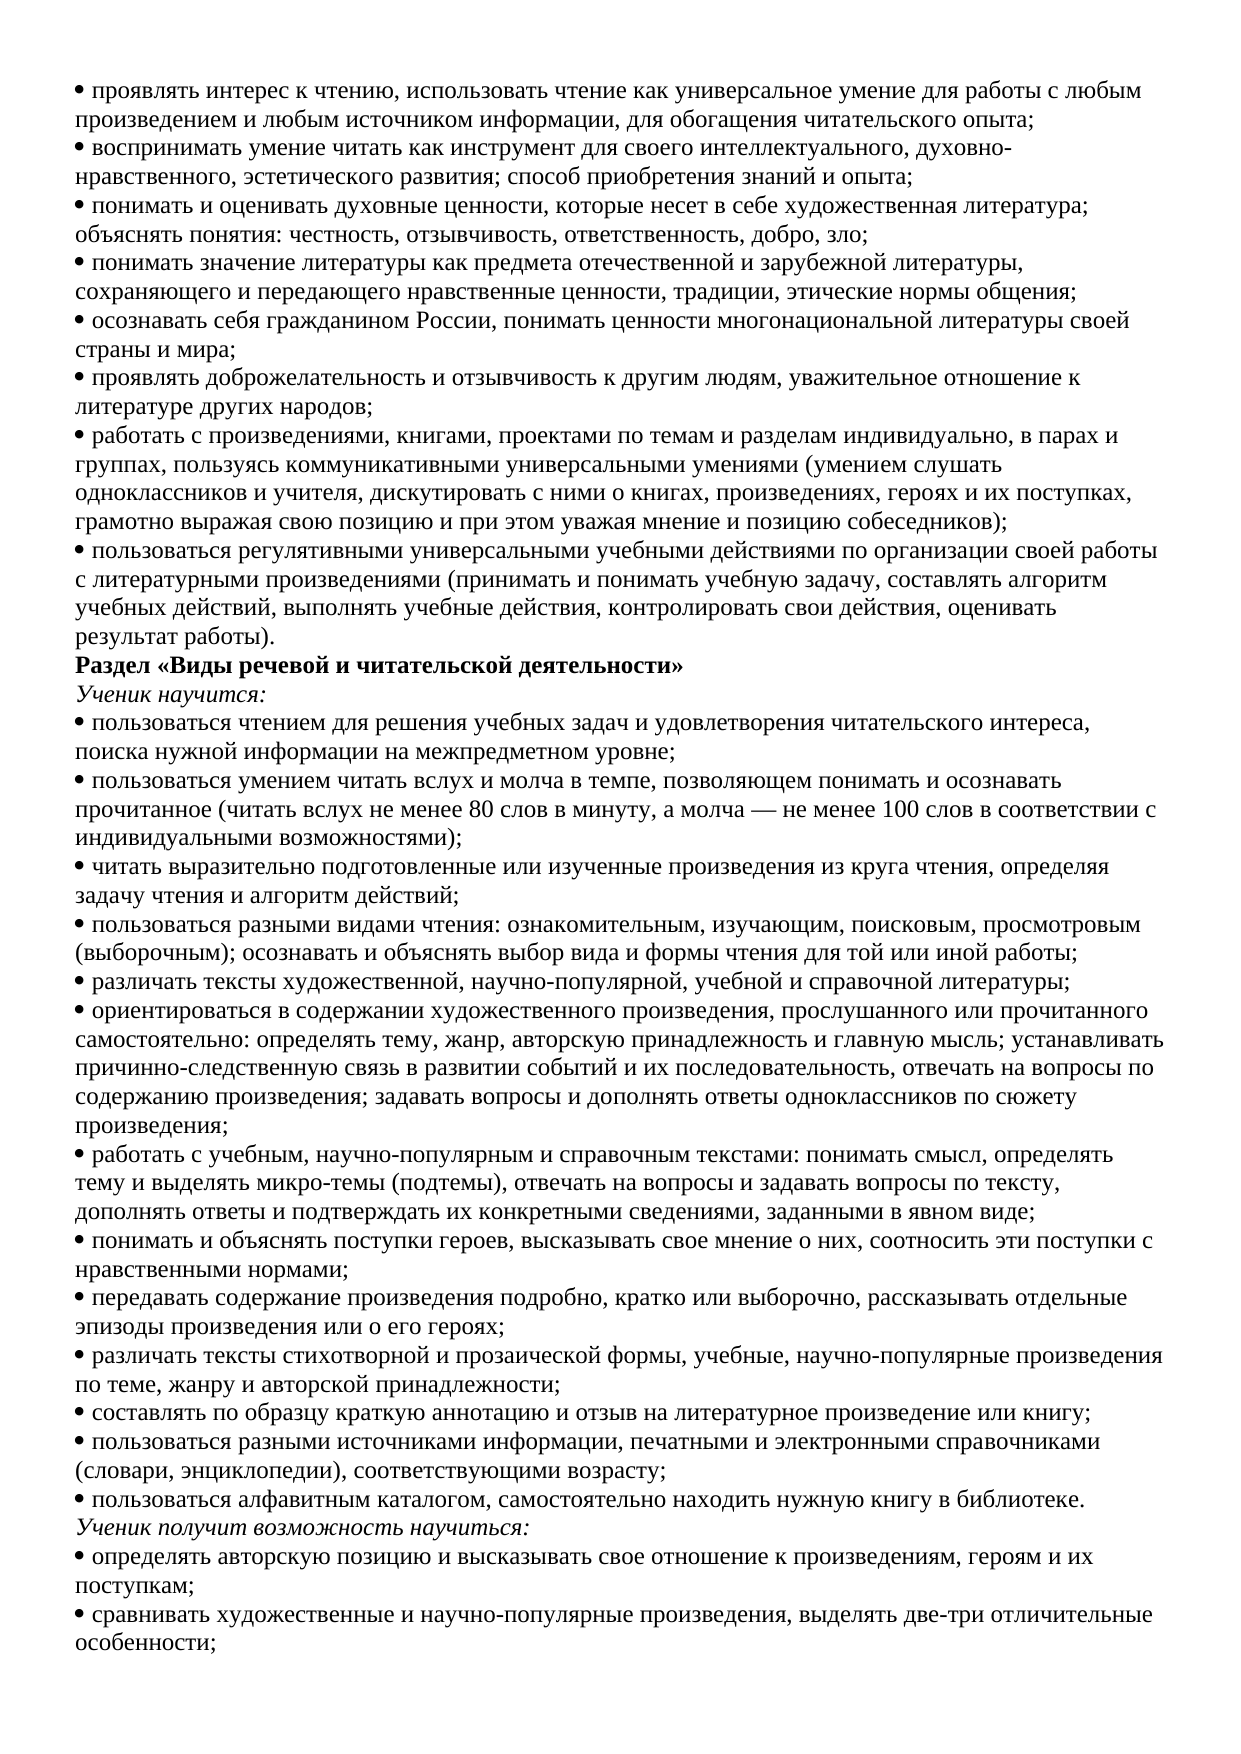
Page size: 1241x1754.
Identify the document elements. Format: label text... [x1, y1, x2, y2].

text ​ понимать и оценивать духовные ценности, которые несет в себе художественная литература; объяснять понятия: честность, отзывчивость, ответственность, добро, зло; [75, 190, 1165, 247]
text ​ понимать значение литературы как предмета отечественной и зарубежной литера​туры, сохраняющего и передающего нравственные ценности, традиции, этические нормы общения; [75, 247, 1165, 305]
text ​ проявлять доброжелательность и отзывчивость к другим людям, уважительное от​ношение к литературе других народов; [75, 362, 1165, 420]
text ​ ориентироваться в содержании художественного произведения, прослушанного или прочитанного самостоятельно: определять тему, жанр, авторскую принадлежность и глав​ную мысль; устанавливать причинно-следственную связь в развитии событий и их последо​вательность, отвечать на вопросы по содержанию произведения; задавать вопросы и до​полнять ответы одноклассников по сюжету произведения; [75, 995, 1165, 1139]
text ​ работать с учебным, научно-популярным и справочным текстами: понимать смысл, определять тему и выделять микро-темы (подтемы), отвечать на вопросы и задавать вопро​сы по тексту, дополнять ответы и подтверждать их конкретными сведениями, заданными в явном виде; [75, 1139, 1165, 1225]
text ​ пользоваться алфавитным каталогом, самостоятельно находить нужную книгу в библиотеке. [75, 1484, 1165, 1512]
text Раздел «Виды речевой и читательской деятельности» [75, 650, 1165, 679]
text ​ понимать и объяснять поступки героев, высказывать свое мнение о них, соотносить эти поступки с нравственными нормами; [75, 1225, 1165, 1282]
text ​ различать тексты стихотворной и прозаической формы, учебные, научно-популяр​ные произведения по теме, жанру и авторской принадлежности; [75, 1340, 1165, 1397]
text ​ определять авторскую позицию и высказывать свое отношение к произведениям, героям и их поступкам; [75, 1541, 1165, 1599]
text ​ воспринимать умение читать как инструмент для своего интеллектуального, духовно- нравственного, эстетического развития; способ приобретения знаний и опыта; [75, 132, 1165, 190]
text ​ пользоваться разными видами чтения: ознакомительным, изучающим, поисковым, просмотровым (выборочным); осознавать и объяснять выбор вида и формы чтения для той или иной работы; [75, 909, 1165, 966]
text Ученик получит возможность научиться: [75, 1512, 1165, 1541]
text ​ составлять по образцу краткую аннотацию и отзыв на литературное произведение или книгу; [75, 1397, 1165, 1426]
text Ученик научится: [75, 679, 1165, 707]
text ​ пользоваться чтением для решения учебных задач и удовлетворения читательского интереса, поиска нужной информации на межпредметном уровне; [75, 707, 1165, 765]
text ​ пользоваться регулятивными универсальными учебными действиями по организа​ции своей работы с литературными произведениями (принимать и понимать учебную зада​чу, составлять алгоритм учебных действий, выполнять учебные действия, контролировать свои действия, оценивать результат работы). [75, 535, 1165, 650]
text ​ сравнивать художественные и научно-популярные произведения, выделять две-три отличительные особенности; [75, 1599, 1165, 1656]
text ​ пользоваться разными источниками информации, печатными и электронными спра​вочниками (словари, энциклопедии), соответствующими возрасту; [75, 1426, 1165, 1484]
text ​ передавать содержание произведения подробно, кратко или выборочно, рассказы​вать отдельные эпизоды произведения или о его героях; [75, 1282, 1165, 1340]
text ​ различать тексты художественной, научно-популярной, учебной и справочной лите​ратуры; [75, 966, 1165, 995]
text ​ осознавать себя гражданином России, понимать ценности многонациональной ли​тературы своей страны и мира; [75, 305, 1165, 362]
text ​ читать выразительно подготовленные или изученные произведения из круга чтения, определяя задачу чтения и алгоритм действий; [75, 851, 1165, 909]
text ​ пользоваться умением читать вслух и молча в темпе, позволяющем понимать и осознавать прочитанное (читать вслух не менее 80 слов в минуту, а молча — не менее 100 слов в соответствии с индивидуальными возможностями); [75, 765, 1165, 851]
text ​ работать с произведениями, книгами, проектами по темам и разделам индивиду​ально, в парах и группах, пользуясь коммуникативными универсальными умениями (умени​ем слушать одноклассников и учителя, дискутировать с ними о книгах, произведениях, геро​ях и их поступках, грамотно выражая свою позицию и при этом уважая мнение и позицию собеседников); [75, 420, 1165, 535]
text ​ проявлять интерес к чтению, использовать чтение как универсальное умение для работы с любым произведением и любым источником информации, для обогащения чита​тельского опыта; [75, 75, 1165, 132]
